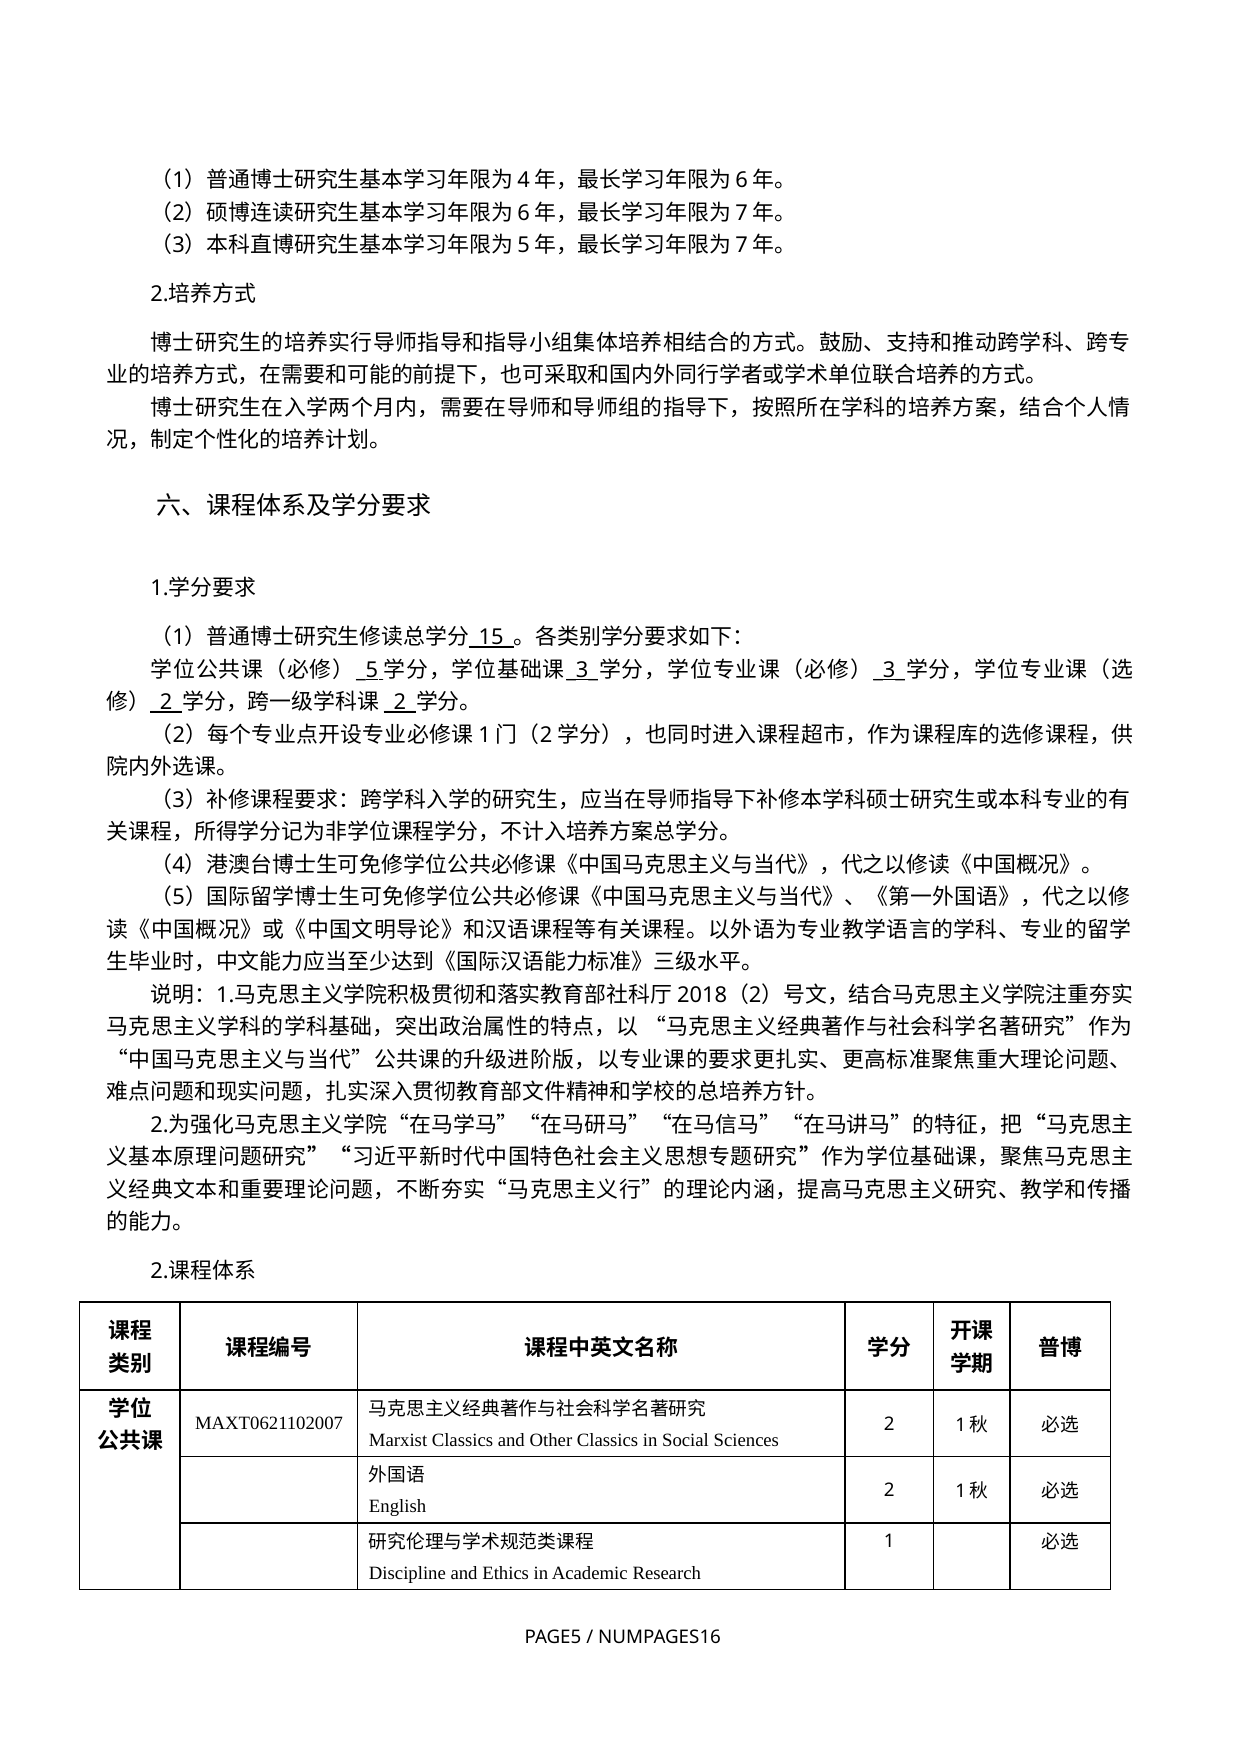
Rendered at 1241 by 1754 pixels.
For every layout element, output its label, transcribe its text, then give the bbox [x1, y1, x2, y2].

table_cell [181, 1457, 357, 1522]
text 博士研究生的培养实行导师指导和指导小组集体培养相结合的方式。鼓励、支持和推动跨学科、跨专业的培养方式，在需要和可能的前提下，也可采取和国内外同行学者或学术单位联合培养的方式。 [106, 324, 1134, 389]
table_header 课程编号 [181, 1303, 357, 1389]
table_cell 1秋 [934, 1391, 1009, 1456]
table_cell 学位 公共课 [80, 1391, 179, 1589]
table_cell 必选 [1011, 1457, 1110, 1522]
table_cell 外国语 English [358, 1457, 844, 1522]
text 学位公共课（必修）_5学分，学位基础课_3_学分，学位专业课（必修）_3_学分，学位专业课（选修）_2_学分，跨一级学科课 _2_学分。 [106, 651, 1134, 716]
table_cell 1秋 [934, 1457, 1009, 1522]
table_cell [934, 1524, 1009, 1589]
table_cell 研究伦理与学术规范类课程 Discipline and Ethics in Academic Research [358, 1524, 844, 1589]
table_cell 必选 [1011, 1524, 1110, 1589]
text （4）港澳台博士生可免修学位公共必修课《中国马克思主义与当代》，代之以修读《中国概况》。 [106, 846, 1134, 879]
text 博士研究生在入学两个月内，需要在导师和导师组的指导下，按照所在学科的培养方案，结合个人情况，制定个性化的培养计划。 [106, 389, 1134, 454]
table_cell MAXT0621102007 [181, 1391, 357, 1456]
table_header 课程中英文名称 [358, 1303, 844, 1389]
table_cell 必选 [1011, 1391, 1110, 1456]
table_header 学分 [846, 1303, 933, 1389]
text 说明：1.马克思主义学院积极贯彻和落实教育部社科厅2018（2）号文，结合马克思主义学院注重夯实马克思主义学科的学科基础，突出政治属性的特点，以 “马克思主义经典著作与社会科学名著研究”作为“中国马克思主义与当代”公共课的升级进阶版，以专业课的要求更扎实、更高标准聚焦重大理论问题、难点问题和现实问题，扎实深入贯彻教育部文件精神和学校的总培养方针。 [106, 976, 1134, 1106]
text 六、课程体系及学分要求 [106, 471, 1134, 536]
table_cell 2 [846, 1391, 933, 1456]
table_cell 马克思主义经典著作与社会科学名著研究 Marxist Classics and Other Classics in Social Sciences [358, 1391, 844, 1456]
table_cell [181, 1524, 357, 1589]
text （2）每个专业点开设专业必修课1门（2学分），也同时进入课程超市，作为课程库的选修课程，供院内外选课。 [106, 716, 1134, 781]
text （3）补修课程要求：跨学科入学的研究生，应当在导师指导下补修本学科硕士研究生或本科专业的有关课程，所得学分记为非学位课程学分，不计入培养方案总学分。 [106, 781, 1134, 846]
text （2）硕博连读研究生基本学习年限为6年，最长学习年限为7年。 [106, 194, 1134, 227]
text （5）国际留学博士生可免修学位公共必修课《中国马克思主义与当代》、《第一外国语》，代之以修读《中国概况》或《中国文明导论》和汉语课程等有关课程。以外语为专业教学语言的学科、专业的留学生毕业时，中文能力应当至少达到《国际汉语能力标准》三级水平。 [106, 879, 1134, 976]
text （1）普通博士研究生基本学习年限为4年，最长学习年限为6年。 [106, 162, 1134, 194]
text 1.学分要求 [106, 570, 1134, 603]
text 2.培养方式 [106, 276, 1134, 308]
table_header 普博 [1011, 1303, 1110, 1389]
text （3）本科直博研究生基本学习年限为5年，最长学习年限为7年。 [106, 227, 1134, 259]
table_cell 1 [846, 1524, 933, 1589]
text （1）普通博士研究生修读总学分_15_。各类别学分要求如下： [106, 619, 1134, 651]
text 2.为强化马克思主义学院“在马学马”“在马研马”“在马信马”“在马讲马”的特征，把“马克思主义基本原理问题研究”“习近平新时代中国特色社会主义思想专题研究”作为学位基础课，聚焦马克思主义经典文本和重要理论问题，不断夯实“马克思主义行”的理论内涵，提高马克思主义研究、教学和传播的能力。 [106, 1106, 1134, 1236]
table_cell 2 [846, 1457, 933, 1522]
text 2.课程体系 [106, 1253, 1134, 1285]
table_header 课程 类别 [80, 1303, 179, 1389]
table_header 开课 学期 [934, 1303, 1009, 1389]
